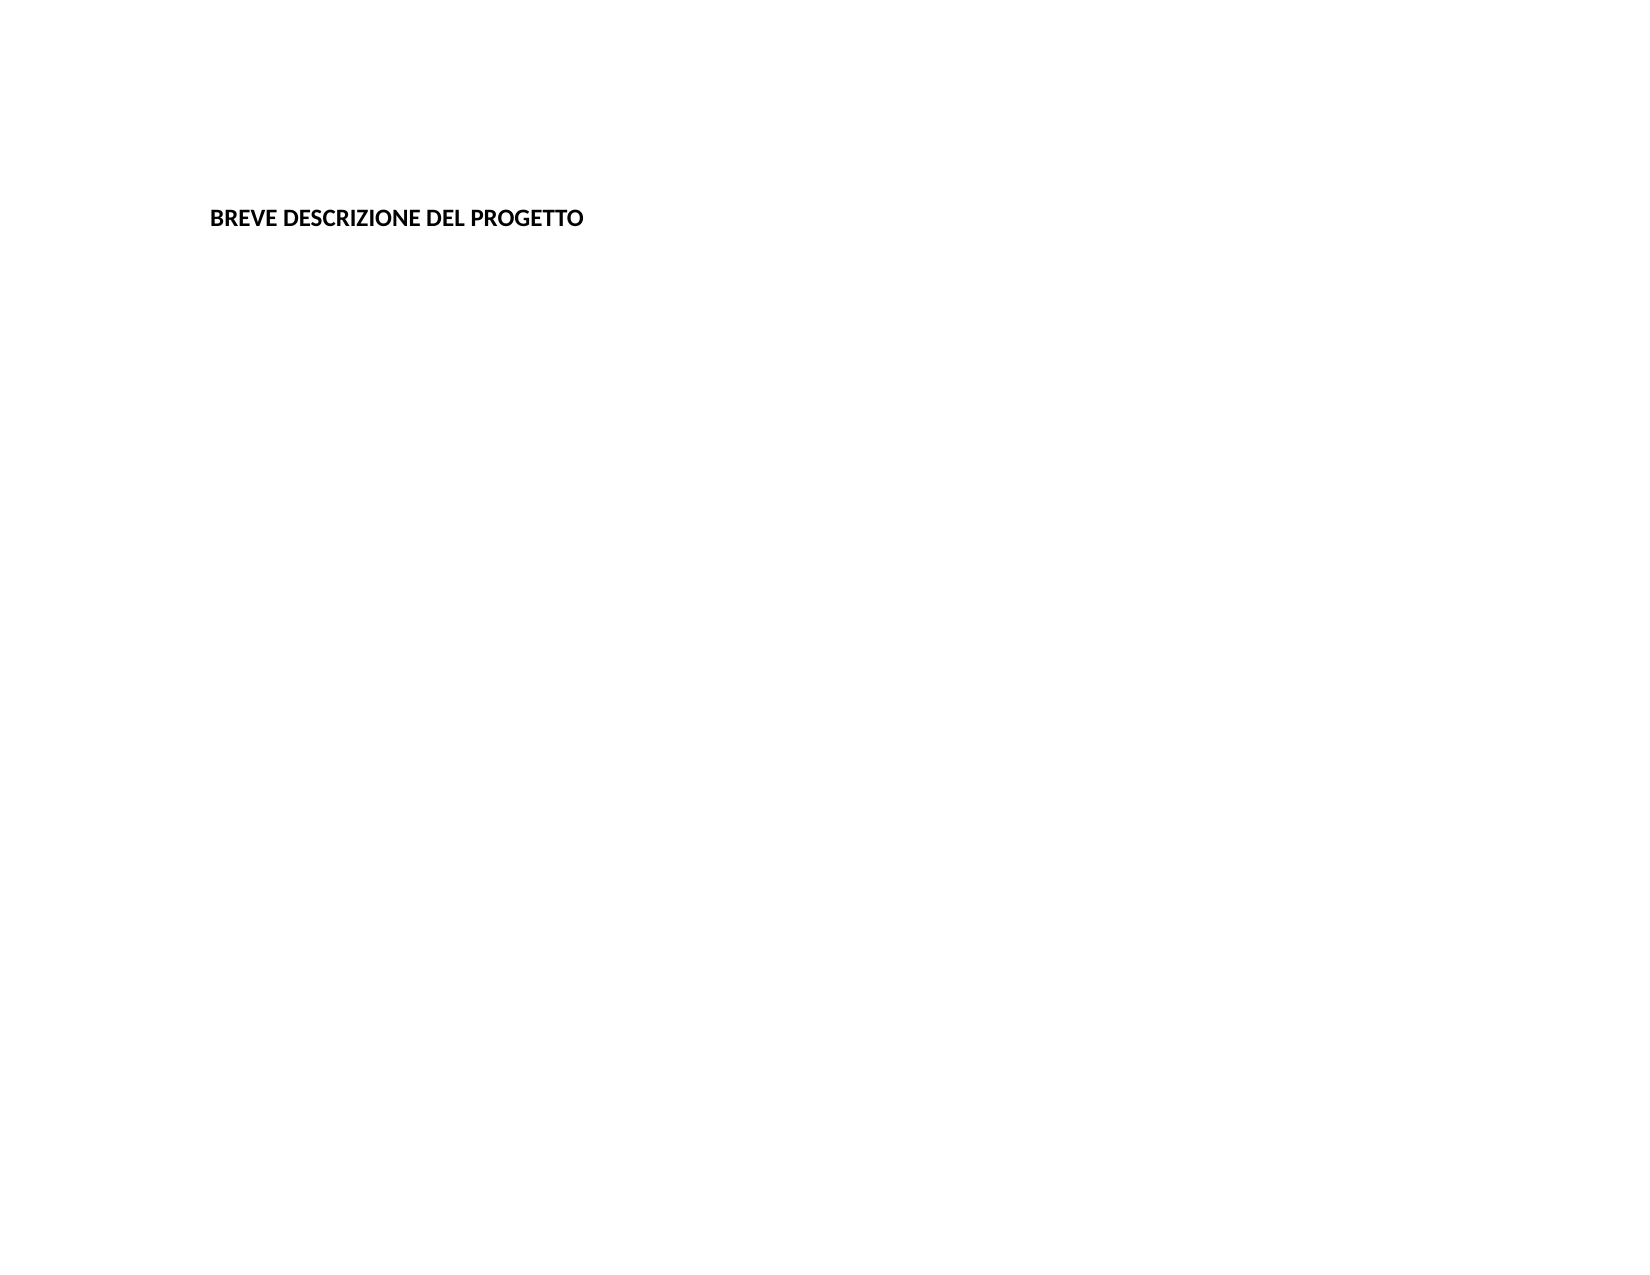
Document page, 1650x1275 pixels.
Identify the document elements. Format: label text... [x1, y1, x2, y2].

text BREVE DESCRIZIONE DEL PROGETTO [187, 200, 1462, 233]
